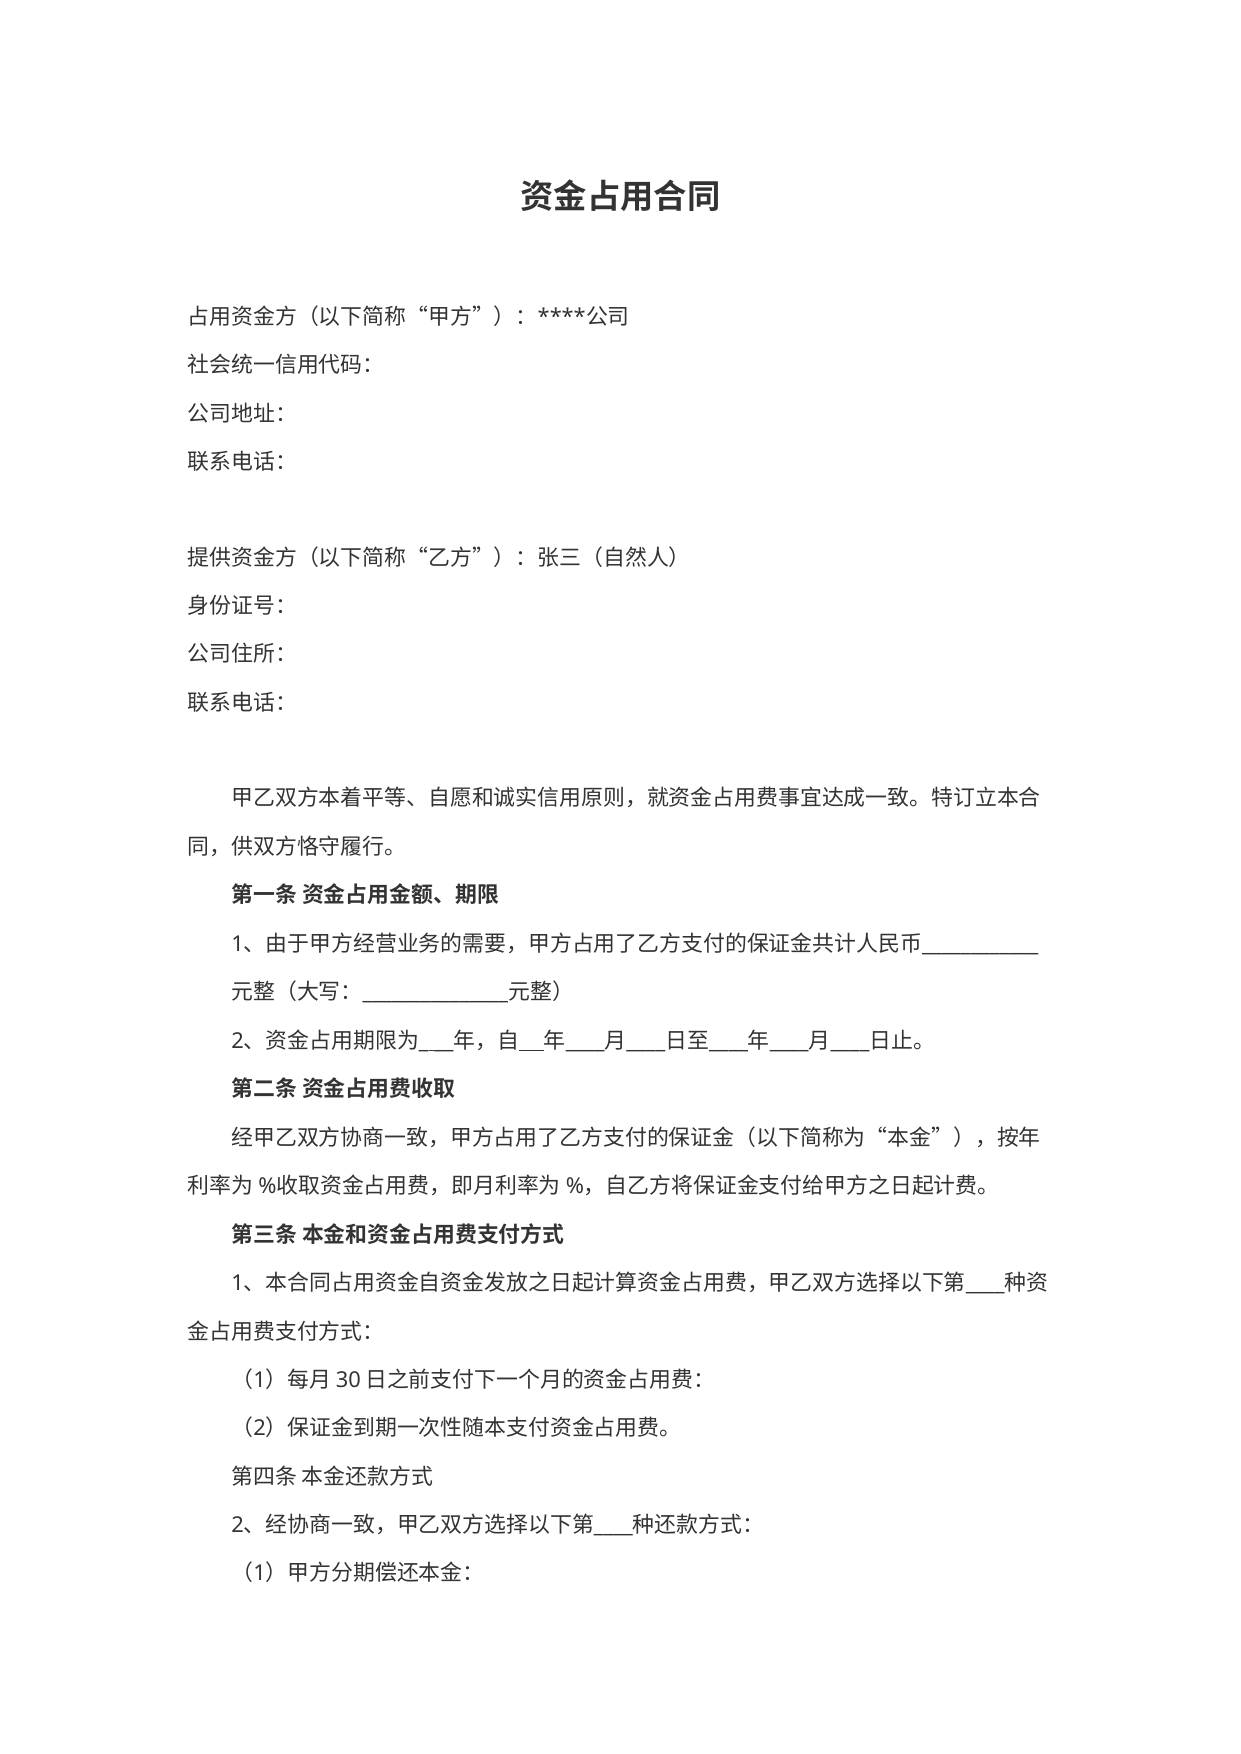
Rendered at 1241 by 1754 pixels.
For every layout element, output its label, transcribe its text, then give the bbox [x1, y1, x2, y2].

text 联系电话： [187, 443, 1053, 476]
text 身份证号： [187, 587, 1053, 620]
text 1、由于甲方经营业务的需要，甲方占用了乙方支付的保证金共计人民币____________元整（大写：_______________元整） [231, 925, 1053, 1007]
text 2、资金占用期限为_ __年，自 年____月____日至____年____月____日止。 [187, 1022, 1053, 1055]
text 提供资金方（以下简称“乙方”）：张三（自然人） [187, 539, 1053, 572]
text 2、经协商一致，甲乙双方选择以下第____种还款方式： [187, 1507, 1053, 1539]
text （2）保证金到期一次性随本支付资金占用费。 [187, 1410, 1053, 1442]
text 第二条 资金占用费收取 [187, 1071, 1053, 1103]
text 第四条 本金还款方式 [187, 1458, 1053, 1491]
text 1、本合同占用资金自资金发放之日起计算资金占用费，甲乙双方选择以下第____种资金占用费支付方式： [187, 1264, 1053, 1346]
text 第一条 资金占用金额、期限 [187, 877, 1053, 909]
text 联系电话： [187, 684, 1053, 717]
text 第三条 本金和资金占用费支付方式 [187, 1216, 1053, 1249]
text 公司住所： [187, 636, 1053, 668]
text 社会统一信用代码： [187, 347, 1053, 379]
text （1）甲方分期偿还本金： [187, 1555, 1053, 1587]
text 资金占用合同 [187, 162, 1053, 227]
text 甲乙双方本着平等、自愿和诚实信用原则，就资金占用费事宜达成一致。特订立本合同，供双方恪守履行。 [187, 780, 1053, 861]
text 公司地址： [187, 395, 1053, 428]
text （1）每月30日之前支付下一个月的资金占用费： [187, 1362, 1053, 1394]
text 经甲乙双方协商一致，甲方占用了乙方支付的保证金（以下简称为“本金”），按年利率为 %收取资金占用费，即月利率为 %，自乙方将保证金支付给甲方之日起计费。 [187, 1119, 1053, 1200]
text 占用资金方（以下简称“甲方”）：****公司 [187, 298, 1053, 331]
